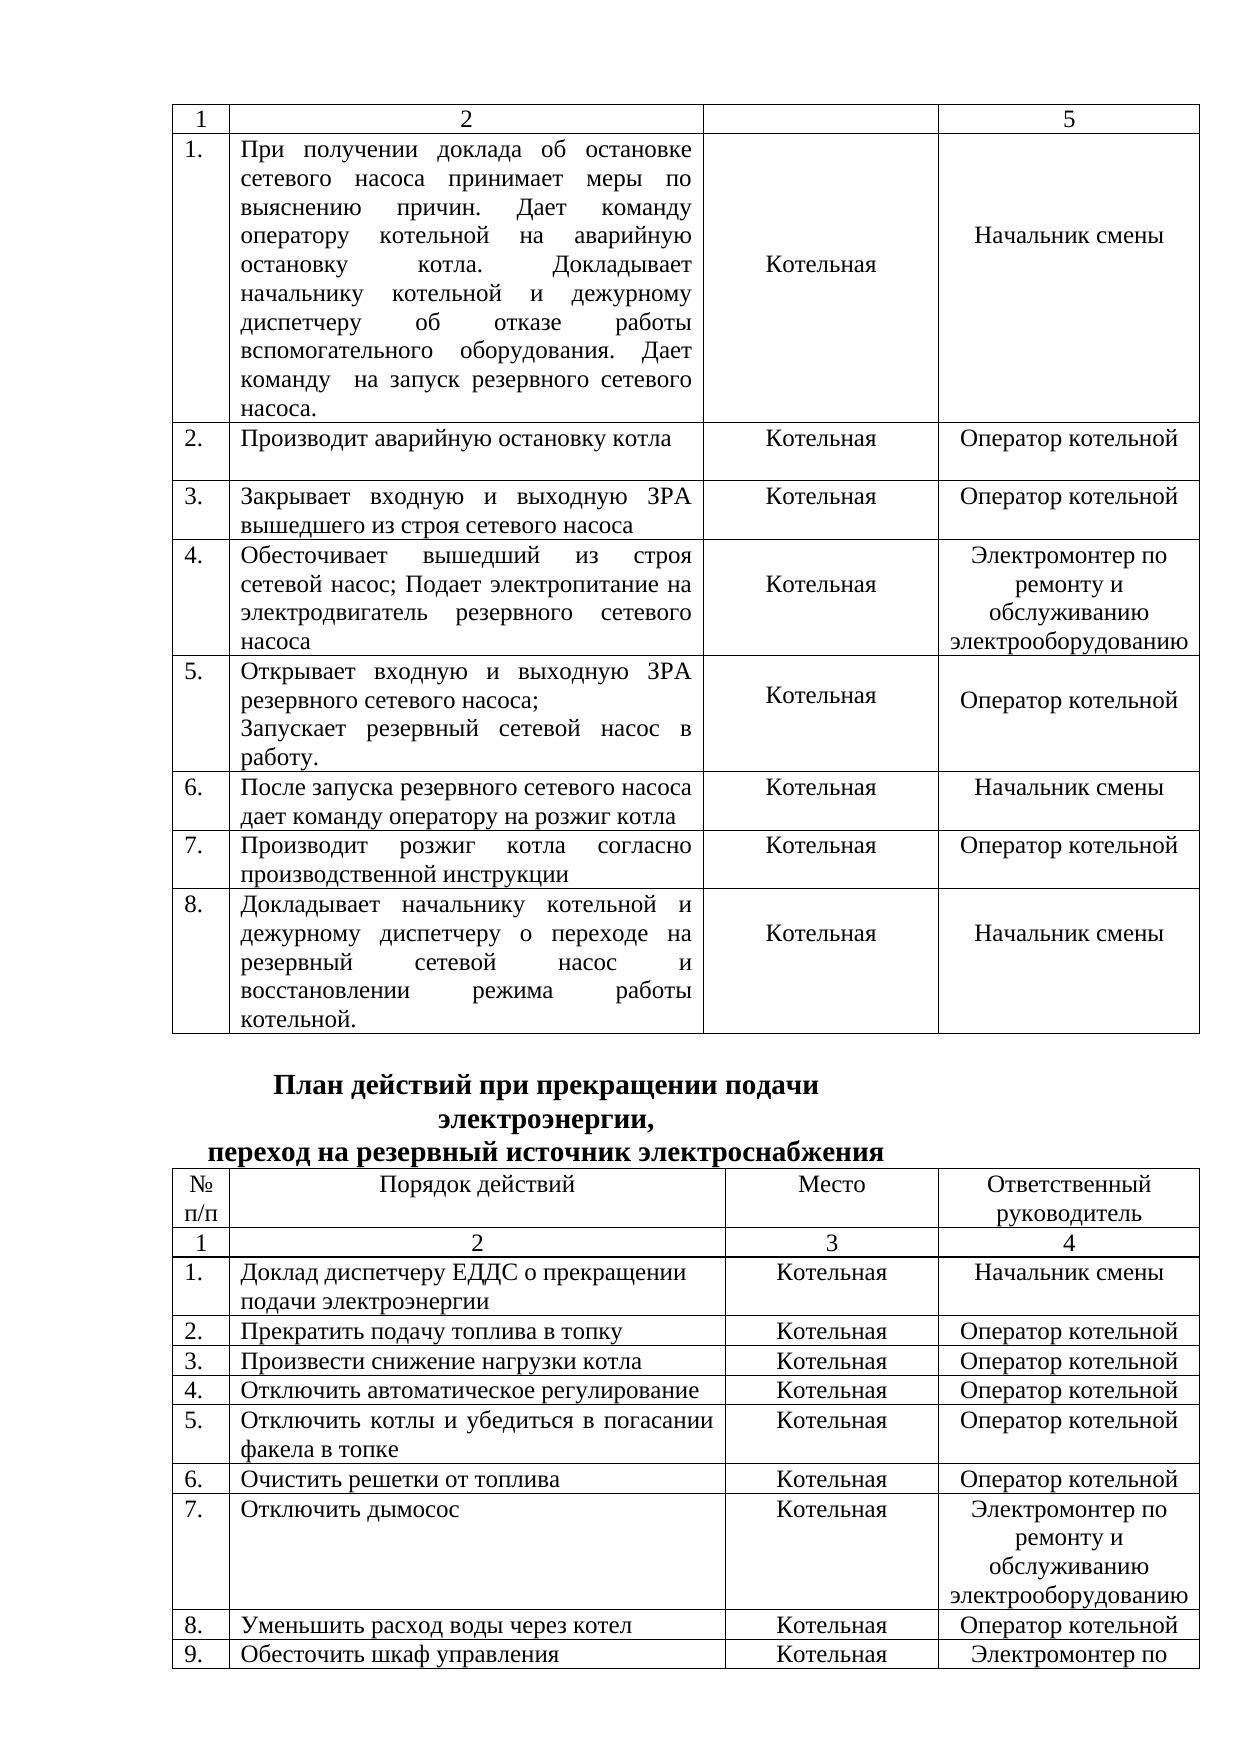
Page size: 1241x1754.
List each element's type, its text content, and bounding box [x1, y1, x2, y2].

table_cell 6. [173, 772, 229, 829]
table_cell Котельная [704, 423, 938, 480]
table_cell 6. [173, 1464, 229, 1493]
table_cell Начальник смены [939, 889, 1199, 1033]
table_cell 4. [173, 540, 229, 655]
table_cell Начальник смены [939, 1258, 1199, 1315]
table_cell 8. [173, 889, 229, 1033]
table_cell Котельная [726, 1494, 938, 1609]
table_cell Прекратить подачу топлива в топку [230, 1316, 725, 1345]
table_cell 3. [173, 481, 229, 539]
table_cell 5. [173, 1405, 229, 1463]
table_cell Закрывает входную и выходную ЗРА вышедшего из строя сетевого насоса [230, 481, 703, 539]
table_cell 1. [173, 134, 229, 422]
table_cell [704, 105, 938, 133]
table_cell Оператор котельной [939, 423, 1199, 480]
table_cell Оператор котельной [939, 656, 1199, 771]
table_header Место [726, 1169, 938, 1227]
table_cell Оператор котельной [939, 1405, 1199, 1463]
table_cell Оператор котельной [939, 1464, 1199, 1493]
table_cell Докладывает начальнику котельной и дежурному диспетчеру о переходе на резервный сетевой насос и восстановлении режима работы котельной. [230, 889, 703, 1033]
table_cell 2 [230, 105, 703, 133]
table_cell Котельная [726, 1376, 938, 1404]
table_cell Начальник смены [939, 134, 1199, 422]
table_cell 5 [939, 105, 1199, 133]
table_cell 8. [173, 1610, 229, 1638]
table_cell 2. [173, 1316, 229, 1345]
table_cell 4 [939, 1228, 1199, 1256]
table_cell 1. [173, 1258, 229, 1315]
table_cell 3. [173, 1346, 229, 1374]
table_cell Котельная [704, 656, 938, 771]
table_cell Котельная [726, 1258, 938, 1315]
table_cell 1 [173, 105, 229, 133]
table_cell 2. [173, 423, 229, 480]
table_cell 7. [173, 831, 229, 888]
table_cell Доклад диспетчеру ЕДДС о прекращении подачи электроэнергии [230, 1258, 725, 1315]
table_header № п/п [173, 1169, 229, 1227]
table_cell Начальник смены [939, 772, 1199, 829]
table_cell Оператор котельной [939, 481, 1199, 539]
table_cell 9. [173, 1640, 229, 1668]
table_header Порядок действий [230, 1169, 725, 1227]
table_cell Котельная [726, 1316, 938, 1345]
table_cell Произвести снижение нагрузки котла [230, 1346, 725, 1374]
table_cell Оператор котельной [939, 831, 1199, 888]
table_cell Котельная [704, 134, 938, 422]
table_cell 5. [173, 656, 229, 771]
table_cell Производит аварийную остановку котла [230, 423, 703, 480]
table_cell При получении доклада об остановке сетевого насоса принимает меры по выяснению причин. Дает команду оператору котельной на аварийную остановку котла. Докладывает начальнику котельной и дежурному диспетчеру об отказе работы вспомогательного оборудования. Дает команду на запуск резервного сетевого насоса. [230, 134, 703, 422]
table_cell Отключить котлы и убедиться в погасании факела в топке [230, 1405, 725, 1463]
table_cell Котельная [726, 1346, 938, 1374]
table_cell Котельная [726, 1610, 938, 1638]
table_cell Оператор котельной [939, 1316, 1199, 1345]
table_cell Очистить решетки от топлива [230, 1464, 725, 1493]
table_cell Открывает входную и выходную ЗРА резервного сетевого насоса; Запускает резервный сетевой насос в работу. [230, 656, 703, 771]
table_cell Оператор котельной [939, 1376, 1199, 1404]
table_cell Котельная [704, 889, 938, 1033]
table_cell Производит розжиг котла согласно производственной инструкции [230, 831, 703, 888]
table_cell Оператор котельной [939, 1346, 1199, 1374]
table_cell Котельная [704, 831, 938, 888]
table_header Ответственный руководитель [939, 1169, 1199, 1227]
table_cell Обесточивает вышедший из строя сетевой насос; Подает электропитание на электродвигатель резервного сетевого насоса [230, 540, 703, 655]
table_cell Отключить дымосос [230, 1494, 725, 1609]
table_cell Котельная [726, 1405, 938, 1463]
table_cell 3 [726, 1228, 938, 1256]
table_cell 7. [173, 1494, 229, 1609]
text переход на резервный источник электроснабжения [184, 1134, 908, 1168]
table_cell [939, 1640, 1199, 1668]
table_cell Оператор котельной [939, 1610, 1199, 1638]
table_cell После запуска резервного сетевого насоса дает команду оператору на розжиг котла [230, 772, 703, 829]
table_cell Отключить автоматическое регулирование [230, 1376, 725, 1404]
table_cell 1 [173, 1228, 229, 1256]
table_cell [230, 1640, 725, 1668]
table_cell Котельная [726, 1640, 938, 1668]
text План действий при прекращении подачи электроэнергии, [184, 1067, 908, 1134]
table_cell 4. [173, 1376, 229, 1404]
table_cell Котельная [704, 772, 938, 829]
table_cell Котельная [704, 540, 938, 655]
table_cell Котельная [726, 1464, 938, 1493]
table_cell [939, 1494, 1199, 1609]
table_cell Уменьшить расход воды через котел [230, 1610, 725, 1638]
table_cell Электромонтер по ремонту и обслуживанию электрооборудованию [939, 540, 1199, 655]
table_cell 2 [230, 1228, 725, 1256]
table_cell Котельная [704, 481, 938, 539]
